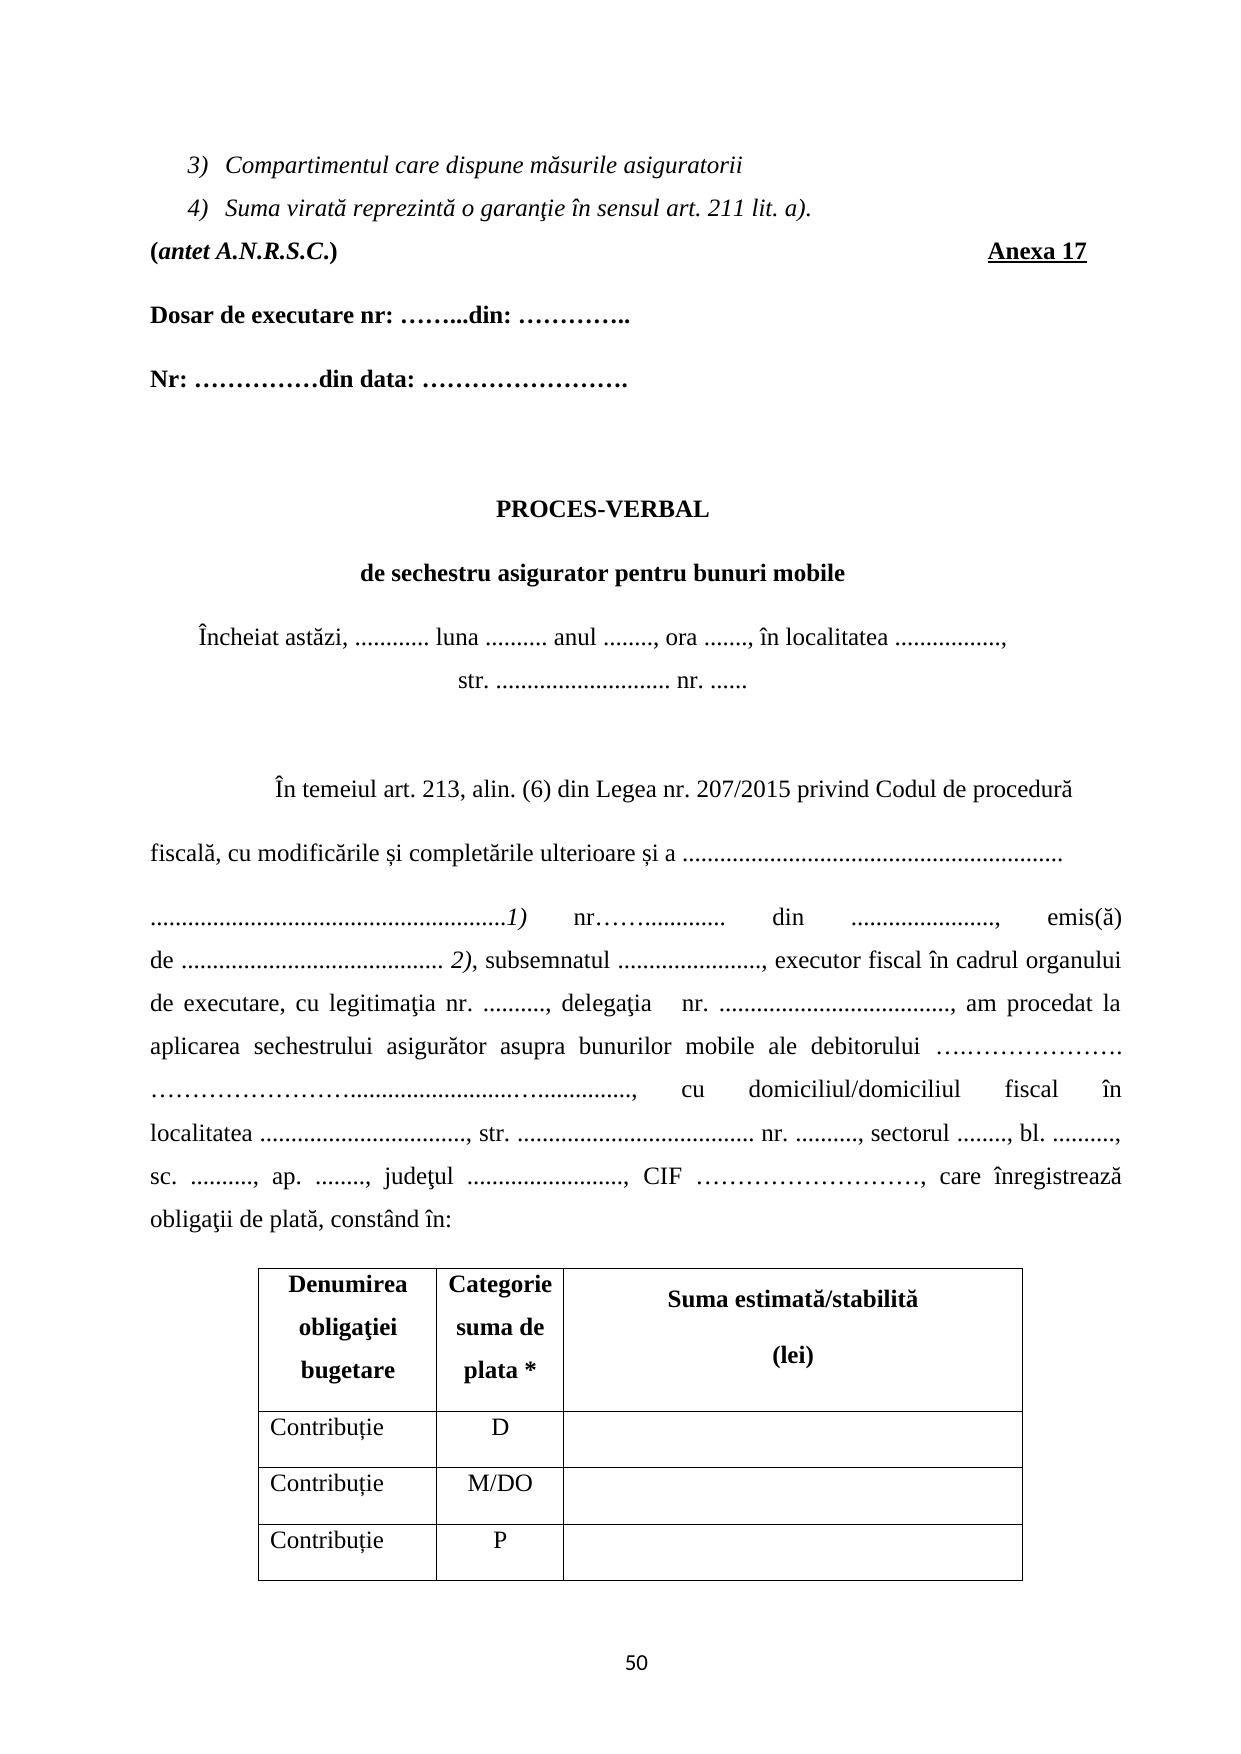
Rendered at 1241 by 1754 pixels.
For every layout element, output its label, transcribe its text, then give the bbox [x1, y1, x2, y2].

table_header Suma estimată/stabilită (lei) [564, 1269, 1022, 1411]
text fiscală, cu modificările și completările ulterioare și a ............................................................. [150, 838, 1122, 867]
table_header [150, 492, 1240, 774]
table_header Denumirea obligaţiei bugetare [259, 1269, 436, 1411]
table_cell [564, 1468, 1022, 1524]
table_cell Contribuție [259, 1525, 436, 1580]
table_header Categorie suma de plata * [437, 1269, 563, 1411]
table_cell D [437, 1412, 563, 1467]
text Dosar de executare nr: ……...din: ………….. [150, 300, 1122, 329]
text Nr: ……………din data: ……………………. [150, 364, 1122, 393]
table_cell Contribuție [259, 1468, 436, 1524]
text (antet A.N.R.S.C.) Anexa 17 [150, 236, 1122, 265]
table_cell [564, 1525, 1022, 1580]
table_cell M/DO [437, 1468, 563, 1524]
text În temeiul art. 213, alin. (6) din Legea nr. 207/2015 privind Codul de procedură [150, 774, 1122, 803]
list Suma virată reprezintă o garanţie în sensul art. 211 lit. a). [187, 193, 1122, 222]
table_cell Contribuție [259, 1412, 436, 1467]
list Compartimentul care dispune măsurile asiguratorii [187, 150, 1122, 179]
text .........................................................1) nr……............. din ......................., emis(ă) de .......................................... 2), subsemnatul ......................., executor fiscal în cadrul organului de executare, cu legitimaţia nr. .........., delegaţia nr. ....................................., am procedat la aplicarea sechestrului asigurător asupra bunurilor mobile ale debitorului ….……………….……………………..........................…..............., cu domiciliul/domiciliul fiscal în localitatea ................................., str. ...................................... nr. .........., sectorul ........, bl. .........., sc. .........., ap. ........, judeţul ........................., CIF ………………………, care înregistrează obligaţii de plată, constând în: [150, 902, 1122, 1233]
table_cell P [437, 1525, 563, 1580]
table_cell [564, 1412, 1022, 1467]
